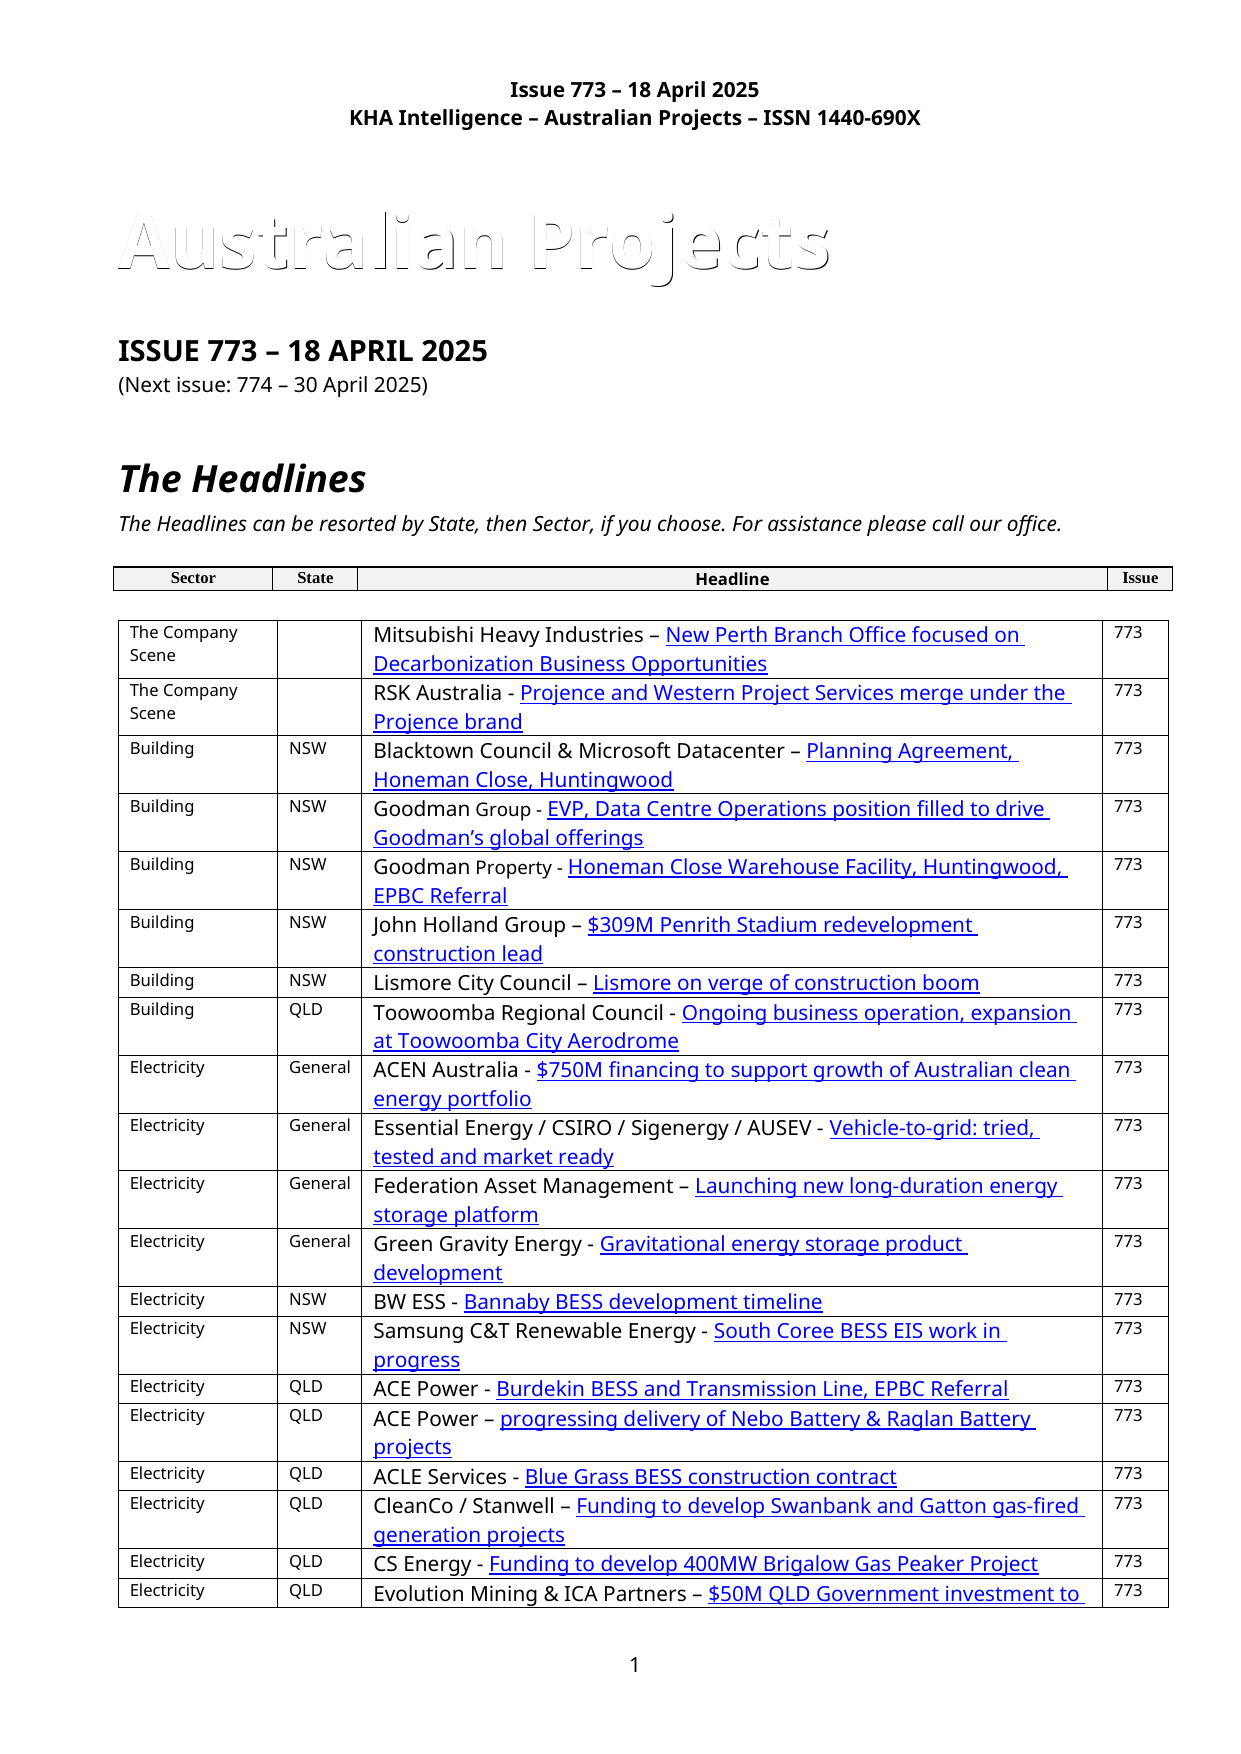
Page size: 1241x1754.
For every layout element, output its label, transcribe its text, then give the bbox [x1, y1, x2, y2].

table_cell 773 [1103, 1491, 1168, 1548]
table_cell Electricity [119, 1375, 277, 1403]
table_cell Building [119, 968, 277, 997]
table_cell [278, 679, 361, 735]
table_header State [273, 568, 357, 590]
table_header [278, 621, 361, 677]
table_cell 773 [1103, 1171, 1168, 1228]
table_cell Electricity [119, 1404, 277, 1461]
table_cell QLD [278, 998, 361, 1054]
table_cell Building [119, 852, 277, 909]
text Issue 773 – 18 April 2025 [118, 331, 1152, 370]
table_cell QLD [278, 1375, 361, 1403]
text The Headlines can be resorted by State, then Sector, if you choose. For assistance please call our office. [118, 509, 1152, 538]
table_cell 773 [1103, 736, 1168, 793]
table_cell 773 [1103, 679, 1168, 735]
table_cell The Company Scene [119, 679, 277, 735]
table_cell Electricity [119, 1491, 277, 1548]
table_cell NSW [278, 910, 361, 967]
table_cell QLD [278, 1549, 361, 1578]
table_cell 773 [1103, 910, 1168, 967]
table_cell BW ESS - Bannaby BESS development timeline [362, 1287, 1102, 1316]
text Australian Projects [118, 189, 1152, 291]
table_cell Electricity [119, 1549, 277, 1578]
table_cell Building [119, 794, 277, 851]
table_cell 773 [1103, 1056, 1168, 1112]
table_cell NSW [278, 794, 361, 851]
table_cell QLD [278, 1462, 361, 1490]
table_cell General [278, 1229, 361, 1286]
table_cell CS Energy - Funding to develop 400MW Brigalow Gas Peaker Project [362, 1549, 1102, 1578]
table_header Headline [358, 568, 1107, 590]
table_cell 773 [1103, 1549, 1168, 1578]
table_header Sector [114, 568, 272, 590]
table_cell General [278, 1056, 361, 1112]
table_cell QLD [278, 1404, 361, 1461]
table_cell 773 [1103, 1114, 1168, 1170]
table_cell Electricity [119, 1171, 277, 1228]
subtitle The Headlines [118, 452, 1152, 503]
table_cell Evolution Mining & ICA Partners – $50M QLD Government investment to progress Mt Rawdon PHES Project to FID [362, 1579, 1102, 1607]
table_cell Essential Energy / CSIRO / Sigenergy / AUSEV - Vehicle-to-grid: tried, tested and market ready [362, 1114, 1102, 1170]
table_cell QLD [278, 1491, 361, 1548]
table_cell Electricity [119, 1056, 277, 1112]
table_cell ACLE Services - Blue Grass BESS construction contract [362, 1462, 1102, 1490]
table_cell RSK Australia - Projence and Western Project Services merge under the Projence brand [362, 679, 1102, 735]
table_cell QLD [278, 1579, 361, 1607]
table_cell Electricity [119, 1317, 277, 1373]
table_cell Federation Asset Management – Launching new long-duration energy storage platform [362, 1171, 1102, 1228]
table_cell ACEN Australia - $750M financing to support growth of Australian clean energy portfolio [362, 1056, 1102, 1112]
table_cell 773 [1103, 1287, 1168, 1316]
table_cell Electricity [119, 1229, 277, 1286]
table_cell Electricity [119, 1287, 277, 1316]
table_cell Samsung C&T Renewable Energy - South Coree BESS EIS work in progress [362, 1317, 1102, 1373]
table_cell 773 [1103, 1579, 1168, 1607]
table_cell John Holland Group – $309M Penrith Stadium redevelopment construction lead [362, 910, 1102, 967]
table_cell 773 [1103, 1404, 1168, 1461]
table_cell Building [119, 910, 277, 967]
table_cell 773 [1103, 1317, 1168, 1373]
table_cell NSW [278, 736, 361, 793]
table_cell 773 [1103, 1375, 1168, 1403]
table_cell 773 [1103, 998, 1168, 1054]
table_cell Building [119, 736, 277, 793]
table_cell NSW [278, 968, 361, 997]
table_header The Company Scene [119, 621, 277, 677]
table_cell General [278, 1114, 361, 1170]
table_header 773 [1103, 621, 1168, 677]
table_cell Goodman Group - EVP, Data Centre Operations position filled to drive Goodman’s global offerings [362, 794, 1102, 851]
table_cell General [278, 1171, 361, 1228]
table_cell Electricity [119, 1462, 277, 1490]
table_cell 773 [1103, 1229, 1168, 1286]
table_cell Electricity [119, 1114, 277, 1170]
text (Next issue: 774 – 30 April 2025) [118, 370, 1152, 399]
table_cell Green Gravity Energy - Gravitational energy storage product development [362, 1229, 1102, 1286]
table_cell Building [119, 998, 277, 1054]
table_cell 773 [1103, 794, 1168, 851]
table_cell ACE Power – progressing delivery of Nebo Battery & Raglan Battery projects [362, 1404, 1102, 1461]
table_cell NSW [278, 1287, 361, 1316]
table_cell NSW [278, 852, 361, 909]
table_cell NSW [278, 1317, 361, 1373]
table_header Mitsubishi Heavy Industries – New Perth Branch Office focused on Decarbonization Business Opportunities [362, 621, 1102, 677]
table_cell Blacktown Council & Microsoft Datacenter – Planning Agreement, Honeman Close, Huntingwood [362, 736, 1102, 793]
table_cell 773 [1103, 1462, 1168, 1490]
table_cell CleanCo / Stanwell – Funding to develop Swanbank and Gatton gas-fired generation projects [362, 1491, 1102, 1548]
table_header Issue [1108, 568, 1172, 590]
table_cell Lismore City Council – Lismore on verge of construction boom [362, 968, 1102, 997]
table_cell ACE Power - Burdekin BESS and Transmission Line, EPBC Referral [362, 1375, 1102, 1403]
table_cell Electricity [119, 1579, 277, 1607]
table_cell Goodman Property - Honeman Close Warehouse Facility, Huntingwood, EPBC Referral [362, 852, 1102, 909]
table_cell 773 [1103, 852, 1168, 909]
table_cell 773 [1103, 968, 1168, 997]
table_cell Toowoomba Regional Council - Ongoing business operation, expansion at Toowoomba City Aerodrome [362, 998, 1102, 1054]
